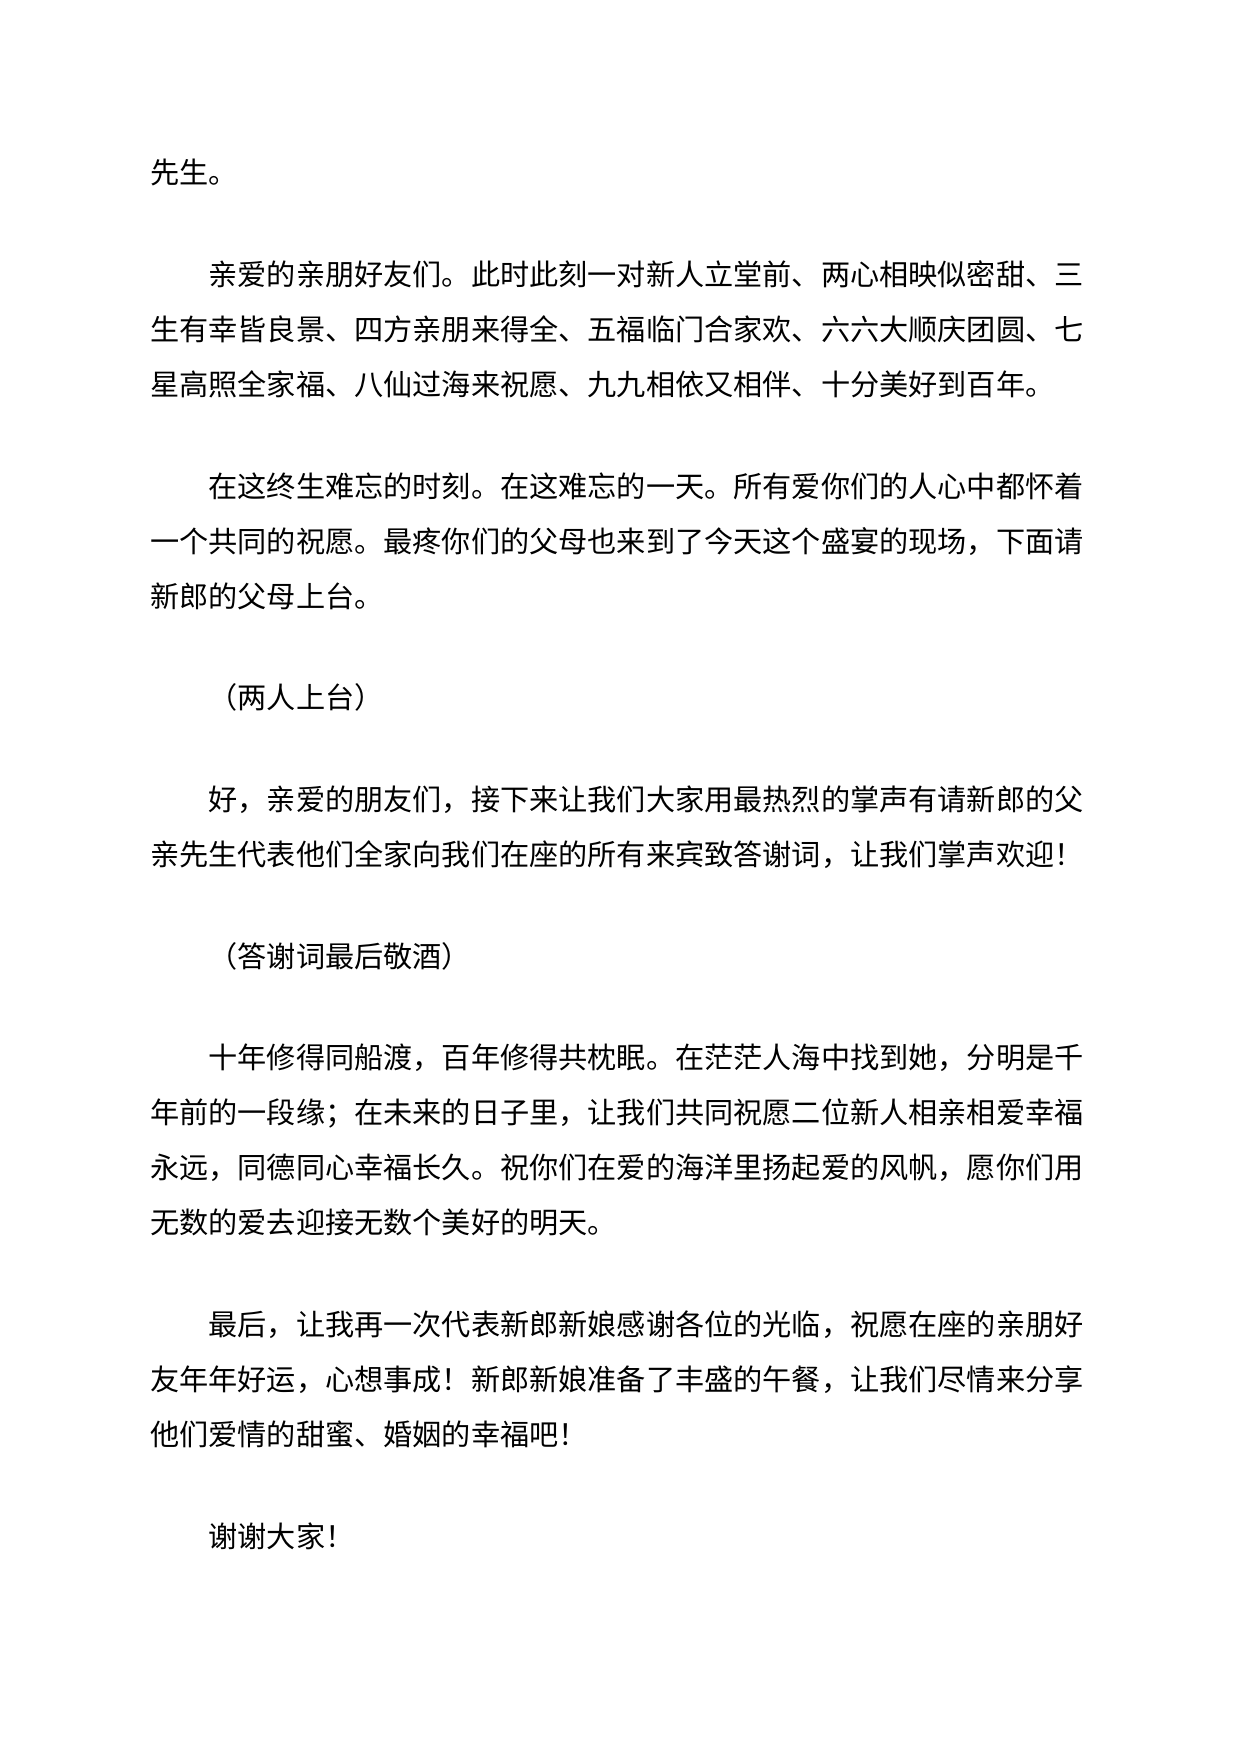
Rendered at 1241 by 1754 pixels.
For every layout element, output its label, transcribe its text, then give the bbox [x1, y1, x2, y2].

text 在这终生难忘的时刻。在这难忘的一天。所有爱你们的人心中都怀着一个共同的祝愿。最疼你们的父母也来到了今天这个盛宴的现场，下面请新郎的父母上台。 [150, 463, 1090, 615]
text 最后，让我再一次代表新郎新娘感谢各位的光临，祝愿在座的亲朋好友年年好运，心想事成！新郎新娘准备了丰盛的午餐，让我们尽情来分享他们爱情的甜蜜、婚姻的幸福吧！ [150, 1302, 1090, 1454]
text 亲爱的亲朋好友们。此时此刻一对新人立堂前、两心相映似密甜、三生有幸皆良景、四方亲朋来得全、五福临门合家欢、六六大顺庆团圆、七星高照全家福、八仙过海来祝愿、九九相依又相伴、十分美好到百年。 [150, 252, 1090, 404]
text 十年修得同船渡，百年修得共枕眠。在茫茫人海中找到她，分明是千年前的一段缘；在未来的日子里，让我们共同祝愿二位新人相亲相爱幸福永远，同德同心幸福长久。祝你们在爱的海洋里扬起爱的风帆，愿你们用无数的爱去迎接无数个美好的明天。 [150, 1035, 1090, 1242]
text （两人上台） [150, 675, 1090, 717]
text （答谢词最后敬酒） [150, 933, 1090, 976]
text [150, 150, 1090, 192]
text 谢谢大家！ [150, 1513, 1090, 1555]
text 好，亲爱的朋友们，接下来让我们大家用最热烈的掌声有请新郎的父亲先生代表他们全家向我们在座的所有来宾致答谢词，让我们掌声欢迎！ [150, 777, 1090, 874]
